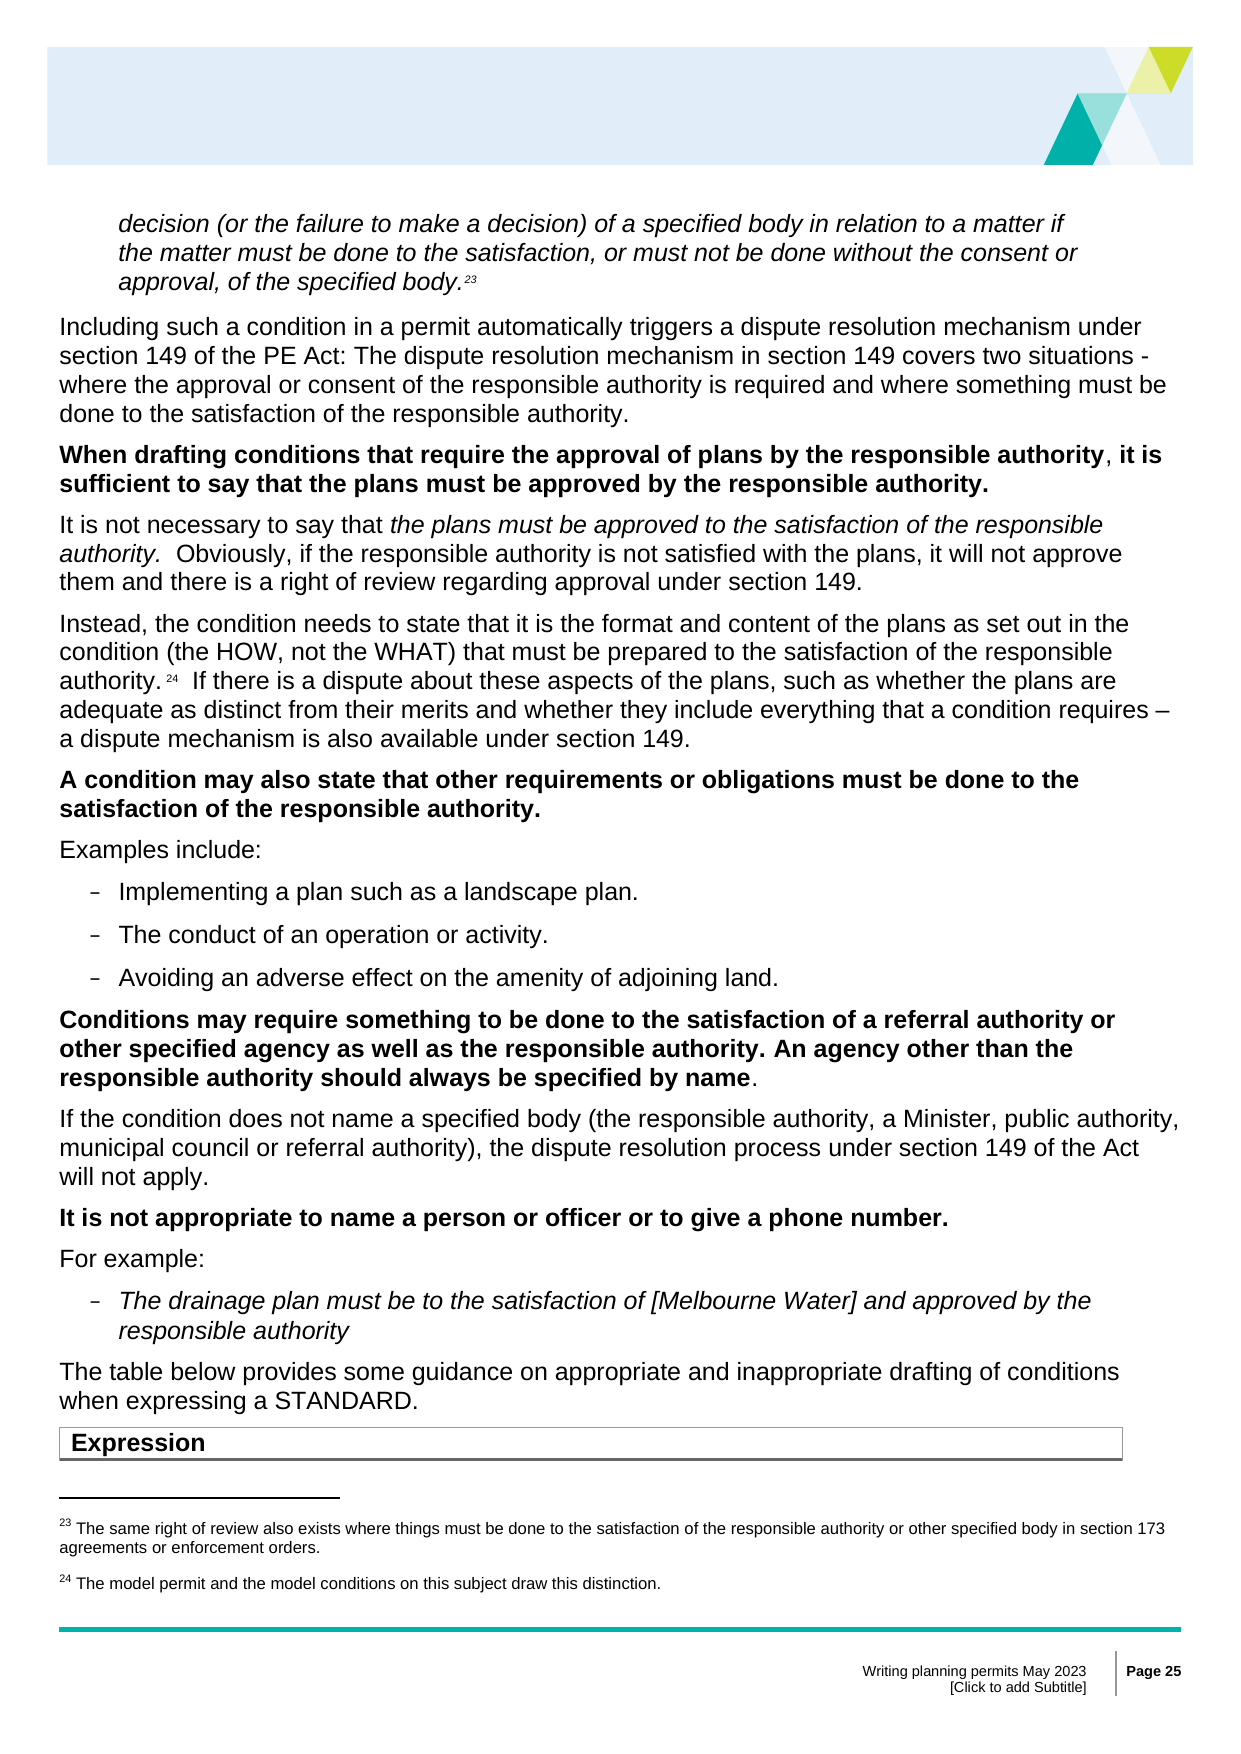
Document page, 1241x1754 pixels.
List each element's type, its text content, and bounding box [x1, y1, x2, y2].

text A condition may also state that other requirements or obligations must be done to the satisfaction of the responsible authority. [59, 765, 1181, 822]
list Implementing a plan such as a landscape plan. [89, 876, 1181, 907]
text When drafting conditions that require the approval of plans by the responsible authority, it is sufficient to say that the plans must be approved by the responsible authority. [59, 440, 1181, 497]
list Avoiding an adverse effect on the amenity of adjoining land. [89, 962, 1181, 993]
text Including such a condition in a permit automatically triggers a dispute resolution mechanism under section 149 of the PE Act: The dispute resolution mechanism in section 149 covers two situations - where the approval or consent of the responsible authority is required and where something must be done to the satisfaction of the responsible authority. [59, 312, 1181, 427]
text It is not appropriate to name a person or officer or to give a phone number. [59, 1203, 1181, 1231]
list The conduct of an operation or activity. [89, 919, 1181, 950]
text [118, 209, 1091, 296]
text Instead, the condition needs to state that it is the format and content of the plans as set out in the condition (the HOW, not the WHAT) that must be prepared to the satisfaction of the responsible authority. If there is a dispute about these aspects of the plans, such as whether the plans are adequate as distinct from their merits and whether they include everything that a condition requires – a dispute mechanism is also available under section 149. [59, 609, 1181, 752]
table_header Expression [60, 1428, 1122, 1458]
text If the condition does not name a specified body (the responsible authority, a Minister, public authority, municipal council or referral authority), the dispute resolution process under section 149 of the Act will not apply. [59, 1104, 1181, 1190]
text It is not necessary to say that the plans must be approved to the satisfaction of the responsible authority. Obviously, if the responsible authority is not satisfied with the plans, it will not approve them and there is a right of review regarding approval under section 149. [59, 510, 1181, 596]
text For example: [59, 1244, 1181, 1273]
text The table below provides some guidance on appropriate and inappropriate drafting of conditions when expressing a STANDARD. [59, 1357, 1181, 1414]
text Examples include: [59, 835, 1181, 864]
text Conditions may require something to be done to the satisfaction of a referral authority or other specified agency as well as the responsible authority. An agency other than the responsible authority should always be specified by name. [59, 1005, 1181, 1091]
list The drainage plan must be to the satisfaction of [Melbourne Water] and approved by the responsible authority [89, 1285, 1181, 1344]
